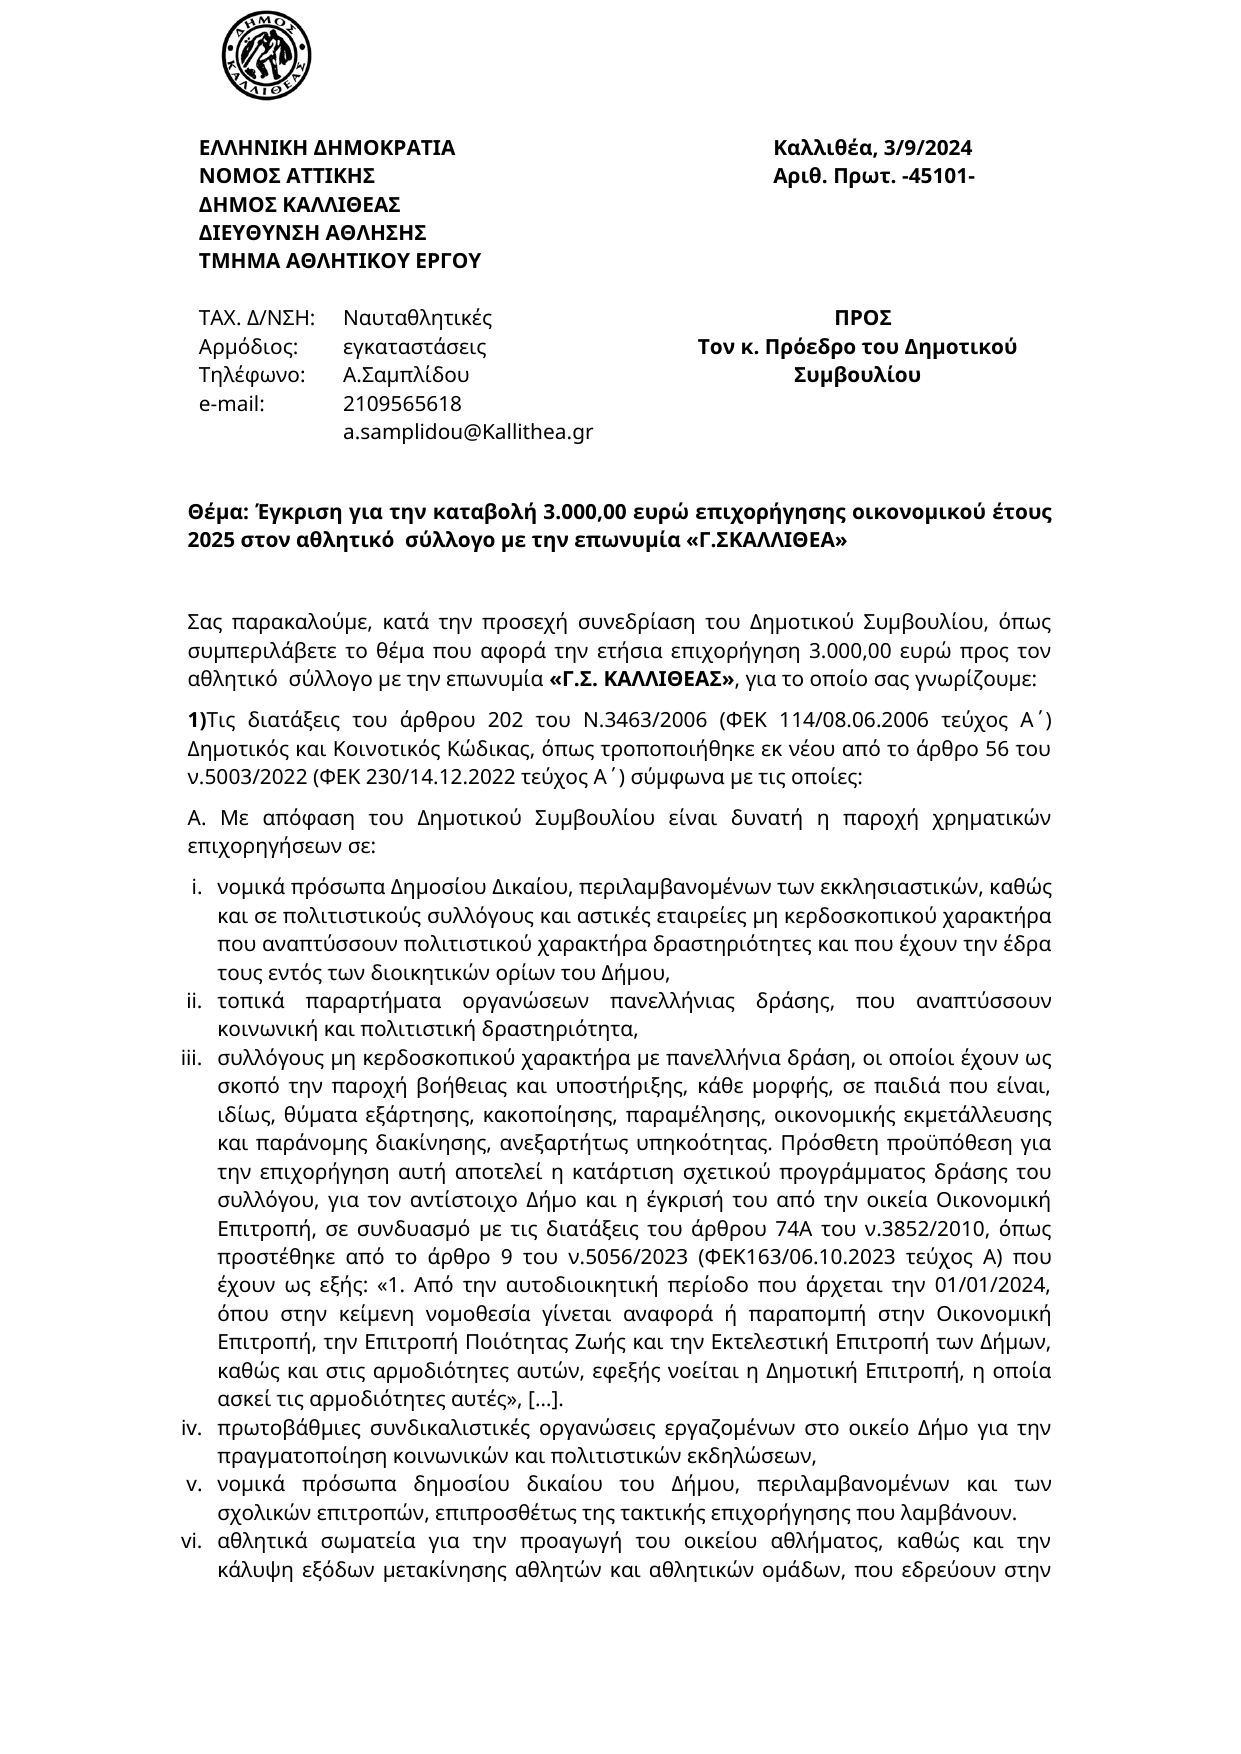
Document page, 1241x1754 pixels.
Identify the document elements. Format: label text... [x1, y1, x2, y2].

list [202, 1526, 1053, 1583]
table_cell Ναυταθλητικές εγκαταστάσεις Α.Σαμπλίδου 2109565618 a.samplidou@Kallithea.gr [332, 304, 642, 446]
text Θέμα: Έγκριση για την καταβολή 3.000,00 ευρώ επιχορήγησης οικονομικού έτους 2025 στον αθλητικό σύλλογο με την επωνυμία «Γ.ΣΚΑΛΛΙΘΕΑ» [187, 497, 1053, 554]
list νομικά πρόσωπα Δημοσίου Δικαίου, περιλαμβανομένων των εκκλησιαστικών, καθώς και σε πολιτιστικούς συλλόγους και αστικές εταιρείες μη κερδοσκοπικού χαρακτήρα που αναπτύσσουν πολιτιστικού χαρακτήρα δραστηριότητες και που έχουν την έδρα τους εντός των διοικητικών ορίων του Δήμου, [202, 872, 1053, 986]
table_header Καλλιθέα, 3/9/2024 Αριθ. Πρωτ. -45101- [642, 133, 1073, 303]
table_cell ΠΡΟΣ Τον κ. Πρόεδρο του Δημοτικού Συμβουλίου [642, 304, 1073, 446]
list πρωτοβάθμιες συνδικαλιστικές οργανώσεις εργαζομένων στο οικείο Δήμο για την πραγματοποίηση κοινωνικών και πολιτιστικών εκδηλώσεων, [202, 1413, 1053, 1469]
list νομικά πρόσωπα δημοσίου δικαίου του Δήμου, περιλαμβανομένων και των σχολικών επιτροπών, επιπροσθέτως της τακτικής επιχορήγησης που λαμβάνουν. [202, 1469, 1053, 1526]
text Α. Με απόφαση του Δημοτικού Συμβουλίου είναι δυνατή η παροχή χρηματικών επιχορηγήσεων σε: [187, 803, 1053, 860]
text Σας παρακαλούμε, κατά την προσεχή συνεδρίαση του Δημοτικού Συμβουλίου, όπως συμπεριλάβετε το θέμα που αφορά την ετήσια επιχορήγηση 3.000,00 ευρώ προς τον αθλητικό σύλλογο με την επωνυμία «Γ.Σ. ΚΑΛΛΙΘΕΑΣ», για το οποίο σας γνωρίζουμε: [187, 607, 1053, 693]
text 1)Τις διατάξεις του άρθρου 202 του Ν.3463/2006 (ΦΕΚ 114/08.06.2006 τεύχος Α΄) Δημοτικός και Κοινοτικός Κώδικας, όπως τροποποιήθηκε εκ νέου από το άρθρο 56 του ν.5003/2022 (ΦΕΚ 230/14.12.2022 τεύχος Α΄) σύμφωνα με τις οποίες: [187, 705, 1053, 791]
table_cell ΤΑΧ. Δ/ΝΣΗ: Αρμόδιος: Τηλέφωνο: e-mail: [188, 304, 332, 446]
list συλλόγους μη κερδοσκοπικού χαρακτήρα με πανελλήνια δράση, οι οποίοι έχουν ως σκοπό την παροχή βοήθειας και υποστήριξης, κάθε μορφής, σε παιδιά που είναι, ιδίως, θύματα εξάρτησης, κακοποίησης, παραμέλησης, οικονομικής εκμετάλλευσης και παράνομης διακίνησης, ανεξαρτήτως υπηκοότητας. Πρόσθετη προϋπόθεση για την επιχορήγηση αυτή αποτελεί η κατάρτιση σχετικού προγράμματος δράσης του συλλόγου, για τον αντίστοιχο Δήμο και η έγκρισή του από την οικεία Οικονομική Επιτροπή, σε συνδυασμό με τις διατάξεις του άρθρου 74Α του ν.3852/2010, όπως προστέθηκε από το άρθρο 9 του ν.5056/2023 (ΦΕΚ163/06.10.2023 τεύχος Α) που έχουν ως εξής: «1. Από την αυτοδιοικητική περίοδο που άρχεται την 01/01/2024, όπου στην κείμενη νομοθεσία γίνεται αναφορά ή παραπομπή στην Οικονομική Επιτροπή, την Επιτροπή Ποιότητας Ζωής και την Εκτελεστική Επιτροπή των Δήμων, καθώς και στις αρμοδιότητες αυτών, εφεξής νοείται η Δημοτική Επιτροπή, η οποία ασκεί τις αρμοδιότητες αυτές», […]. [202, 1043, 1053, 1413]
list τοπικά παραρτήματα οργανώσεων πανελλήνιας δράσης, που αναπτύσσουν κοινωνική και πολιτιστική δραστηριότητα, [202, 986, 1053, 1043]
table_header ΕΛΛΗΝΙΚΗ ΔΗΜΟΚΡΑΤΙΑ ΝΟΜΟΣ ΑΤΤΙΚΗΣ ΔΗΜΟΣ ΚΑΛΛΙΘΕΑΣ ΔΙΕΥΘΥΝΣΗ ΑΘΛΗΣΗΣ ΤΜΗΜΑ ΑΘΛΗΤΙΚΟΥ ΕΡΓΟΥ [188, 133, 642, 303]
picture [211, 0, 320, 109]
